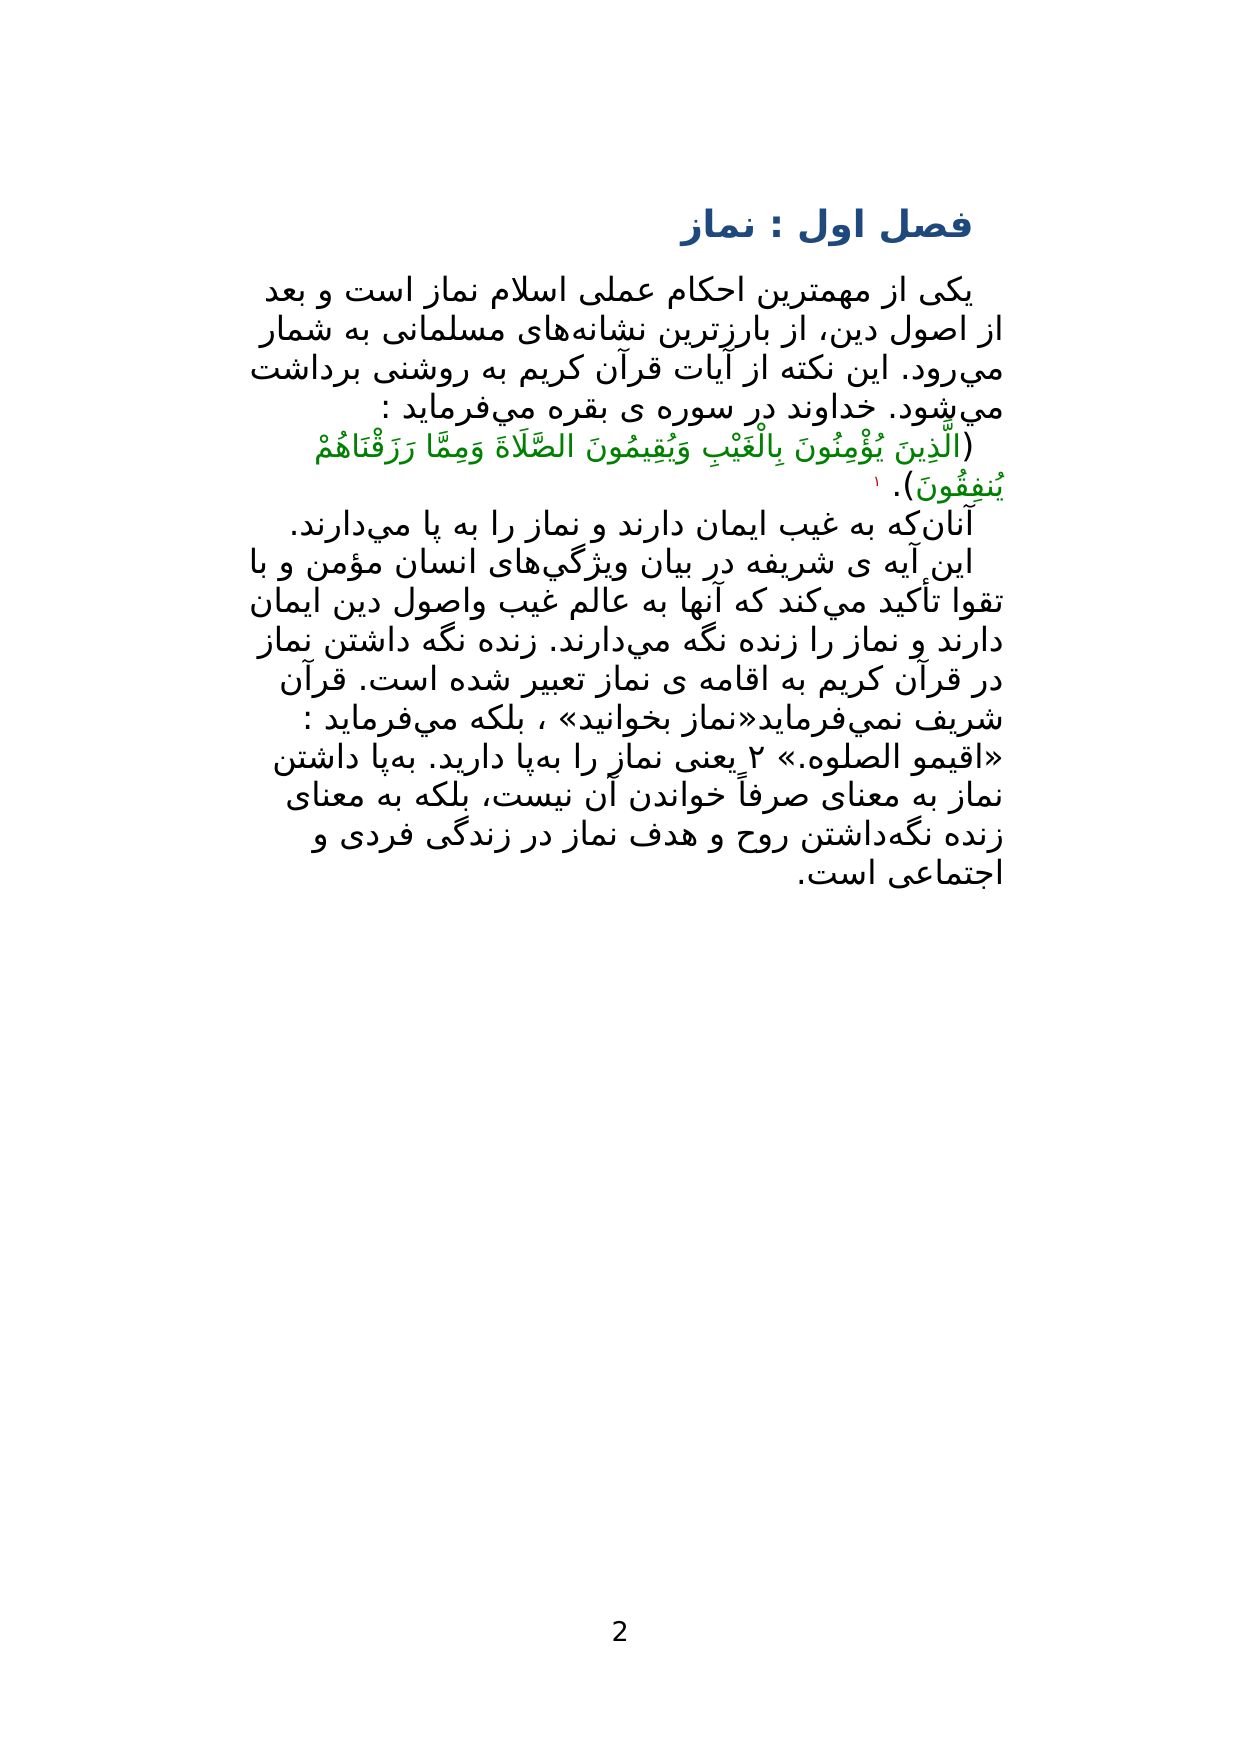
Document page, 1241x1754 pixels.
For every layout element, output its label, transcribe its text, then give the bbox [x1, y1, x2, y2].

text (الَّذِينَ يُؤْمِنُونَ بِالْغَيْبِ وَيُقِيمُونَ الصَّلَاةَ وَمِمَّا رَزَقْنَاهُمْ يُنفِقُونَ). ١ [236, 426, 1004, 504]
subtitle فصل اول : نماز [236, 202, 1004, 246]
text يكى از مهمترين احكام عملى اسلام نماز است و بعد از اصول دين، از بارزترين نشانه‌هاى مسلمانى به شمار مي‌رود. اين نكته از آيات قرآن كريم به روشنى برداشت مي‌شود. خداوند در سوره ى بقره مي‌فرمايد : [236, 271, 1004, 426]
text آنان‌كه به غيب ايمان دارند و نماز را به پا مي‌دارند. [236, 504, 1004, 543]
text اين آيه ى شريفه در بيان ويژگي‌هاى انسان مؤمن و با تقوا تأكيد مي‌كند كه آنها به عالم غيب واصول دين ايمان دارند و نماز را زنده نگه مي‌دارند. زنده نگه داشتن نماز در قرآن كريم به اقامه ى نماز تعبير شده است. قرآن شريف نمي‌فرمايد«نماز بخوانيد» ، بلكه مي‌فرمايد : «اقيمو الصلوه.» ٢ يعنى نماز را به‌پا داريد. به‌پا داشتن نماز به معناى صرفاً خواندن آن نيست، بلكه به معناى زنده نگه‌داشتن روح و هدف نماز در زندگى فردى و اجتماعى است. [236, 543, 1004, 892]
